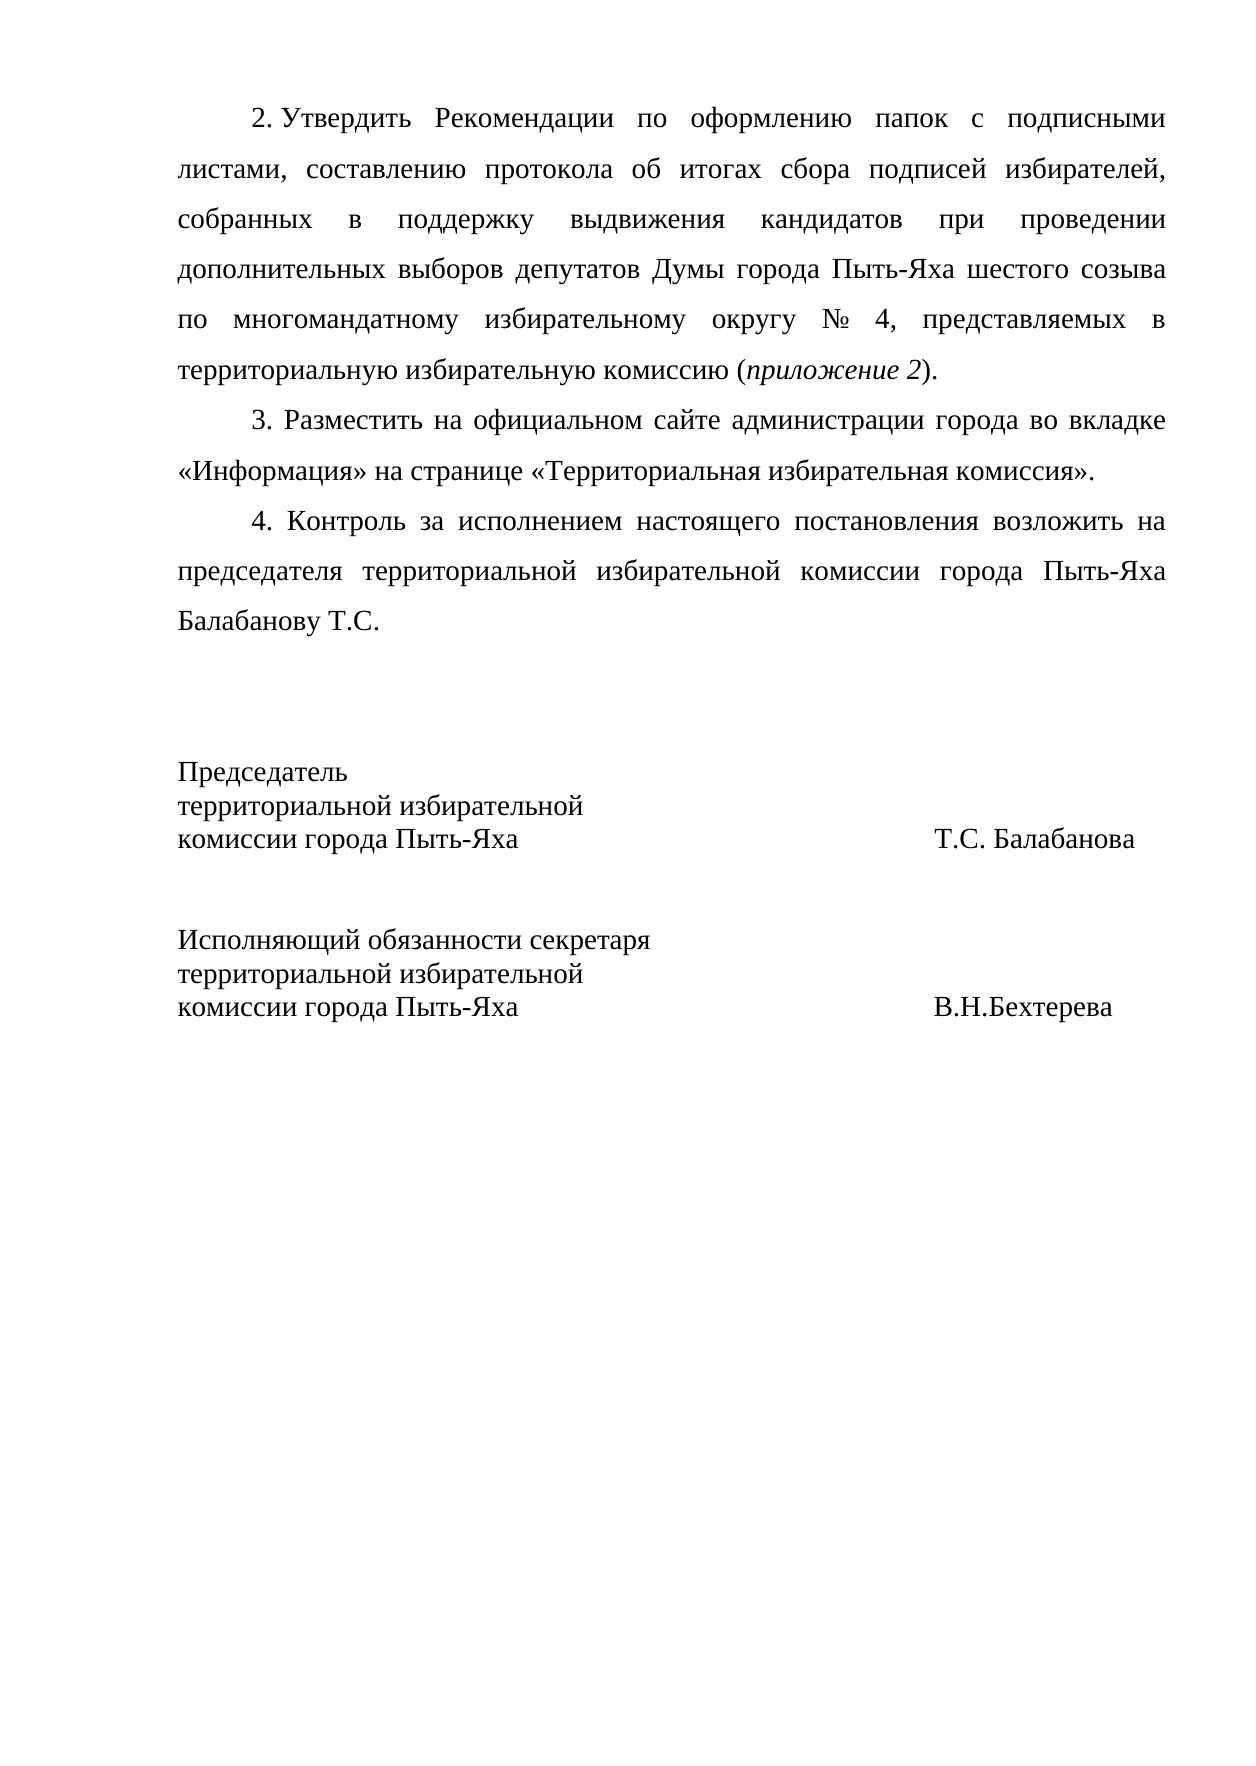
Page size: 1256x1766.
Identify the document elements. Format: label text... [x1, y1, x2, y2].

text территориальной избирательной [177, 956, 1167, 989]
text комиссии города Пыть-Яха В.Н.Бехтерева [177, 989, 1167, 1023]
text 2. Утвердить Рекомендации по оформлению папок с подписными листами, составлению протокола об итогах сбора подписей избирателей, собранных в поддержку выдвижения кандидатов при проведении дополнительных выборов депутатов Думы города Пыть-Яха шестого созыва по многомандатному избирательному округу № 4, представляемых в территориальную избирательную комиссию (приложение 2). [177, 100, 1167, 386]
text комиссии города Пыть-Яха Т.С. Балабанова [177, 822, 1167, 855]
text территориальной избирательной [177, 788, 1167, 822]
text 4. Контроль за исполнением настоящего постановления возложить на председателя территориальной избирательной комиссии города Пыть-Яха Балабанову Т.С. [177, 503, 1167, 637]
text Исполняющий обязанности секретаря [177, 922, 1167, 956]
text 3. Разместить на официальном сайте администрации города во вкладке «Информация» на странице «Территориальная избирательная комиссия». [177, 402, 1167, 486]
text Председатель [177, 754, 1167, 788]
